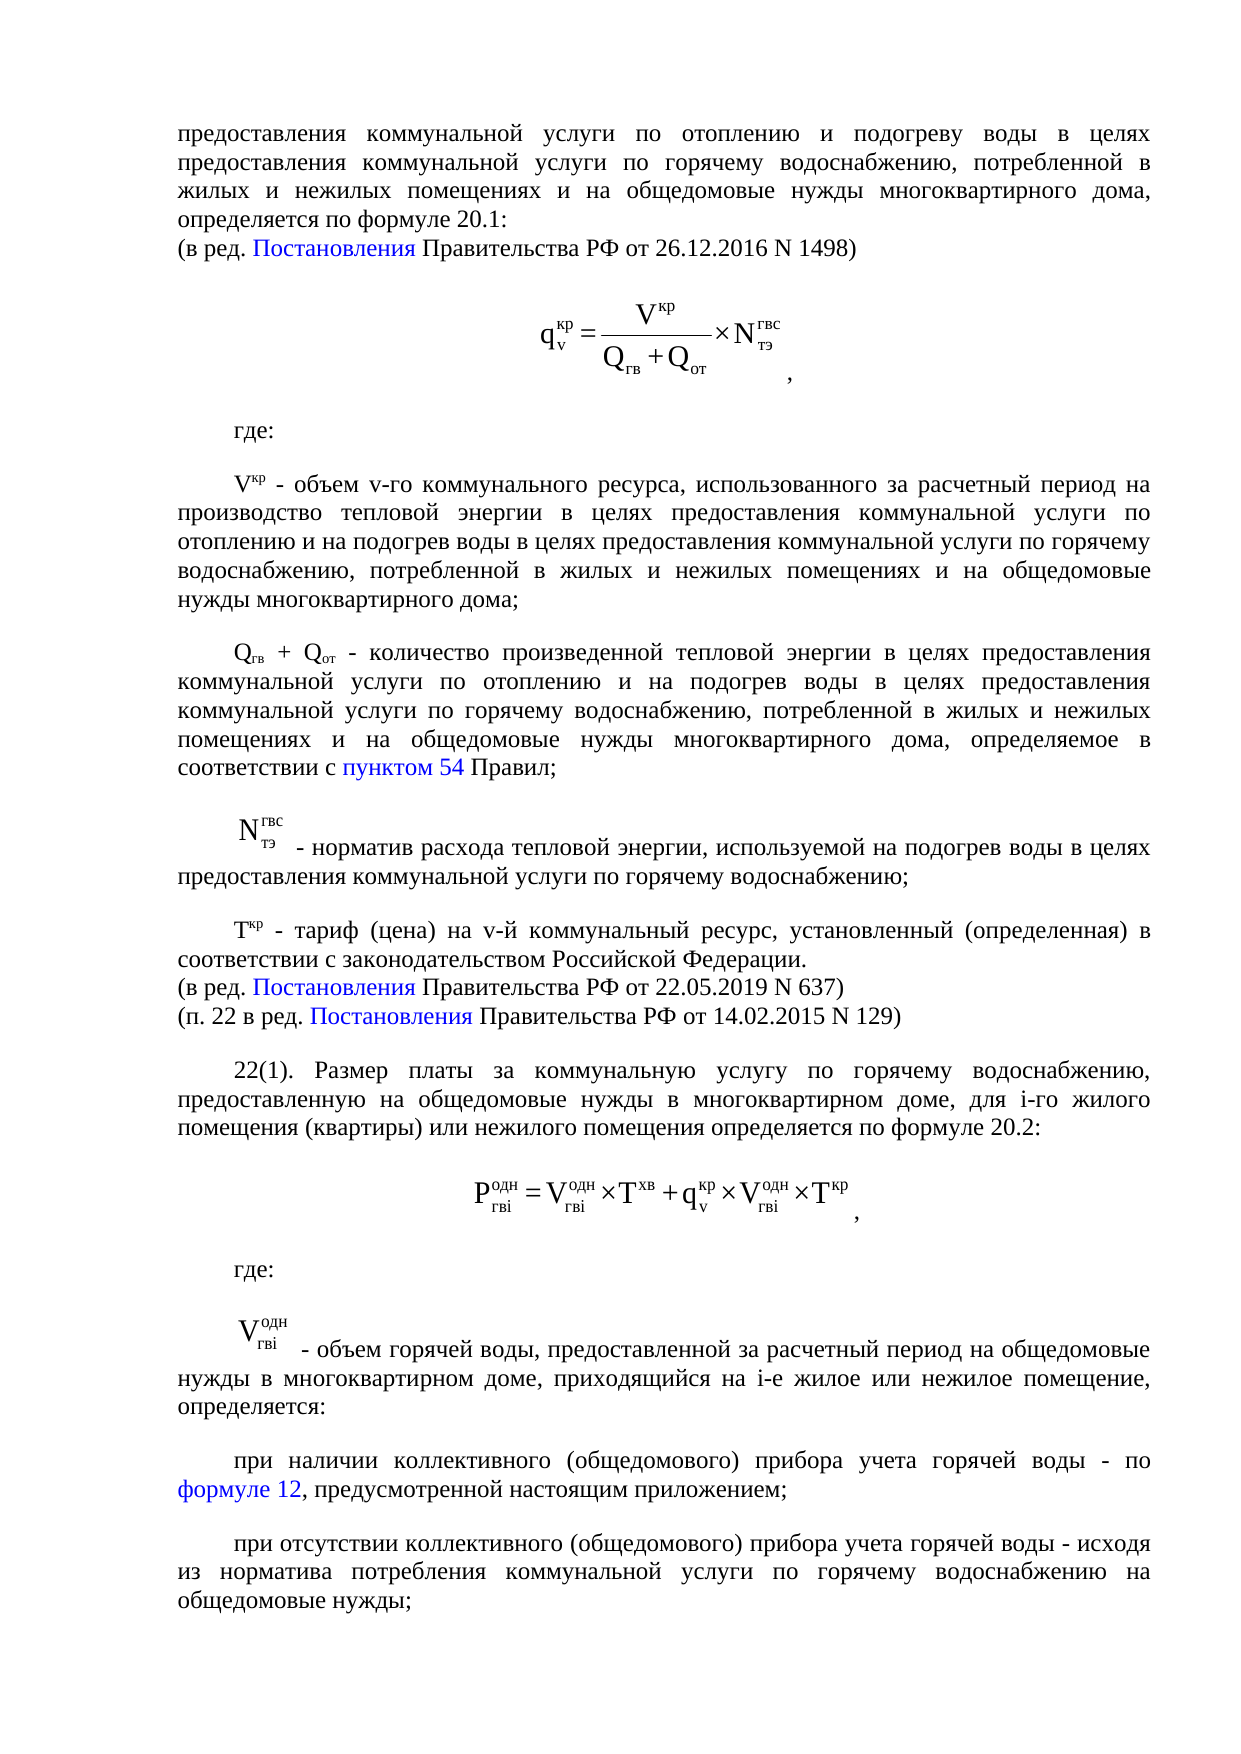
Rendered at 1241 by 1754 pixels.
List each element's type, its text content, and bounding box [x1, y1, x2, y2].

text (п. 22 в ред. Постановления Правительства РФ от 14.02.2015 N 129) [177, 1001, 1152, 1030]
text , [177, 1170, 1152, 1225]
text Vкр - объем v-го коммунального ресурса, использованного за расчетный период на производство тепловой энергии в целях предоставления коммунальной услуги по отоплению и на подогрев воды в целях предоставления коммунальной услуги по горячему водоснабжению, потребленной в жилых и нежилых помещениях и на общедомовые нужды многоквартирного дома; [177, 469, 1152, 612]
text где: [177, 1254, 1152, 1283]
text - объем горячей воды, предоставленной за расчетный период на общедомовые нужды в многоквартирном доме, приходящийся на i-е жилое или нежилое помещение, определяется: [177, 1308, 1152, 1420]
text , [177, 291, 1152, 386]
text при отсутствии коллективного (общедомового) прибора учета горячей воды - исходя из норматива потребления коммунальной услуги по горячему водоснабжению на общедомовые нужды; [177, 1528, 1152, 1614]
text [177, 118, 1152, 233]
text Qгв + Qот - количество произведенной тепловой энергии в целях предоставления коммунальной услуги по отоплению и на подогрев воды в целях предоставления коммунальной услуги по горячему водоснабжению, потребленной в жилых и нежилых помещениях и на общедомовые нужды многоквартирного дома, определяемое в соответствии с пунктом 54 Правил; [177, 637, 1152, 781]
text - норматив расхода тепловой энергии, используемой на подогрев воды в целях предоставления коммунальной услуги по горячему водоснабжению; [177, 806, 1152, 890]
text (в ред. Постановления Правительства РФ от 26.12.2016 N 1498) [177, 233, 1152, 262]
text 22(1). Размер платы за коммунальную услугу по горячему водоснабжению, предоставленную на общедомовые нужды в многоквартирном доме, для i-го жилого помещения (квартиры) или нежилого помещения определяется по формуле 20.2: [177, 1055, 1152, 1141]
text (в ред. Постановления Правительства РФ от 22.05.2019 N 637) [177, 972, 1152, 1001]
text где: [177, 415, 1152, 444]
text при наличии коллективного (общедомового) прибора учета горячей воды - по формуле 12, предусмотренной настоящим приложением; [177, 1445, 1152, 1503]
text Tкр - тариф (цена) на v-й коммунальный ресурс, установленный (определенная) в соответствии с законодательством Российской Федерации. [177, 915, 1152, 972]
